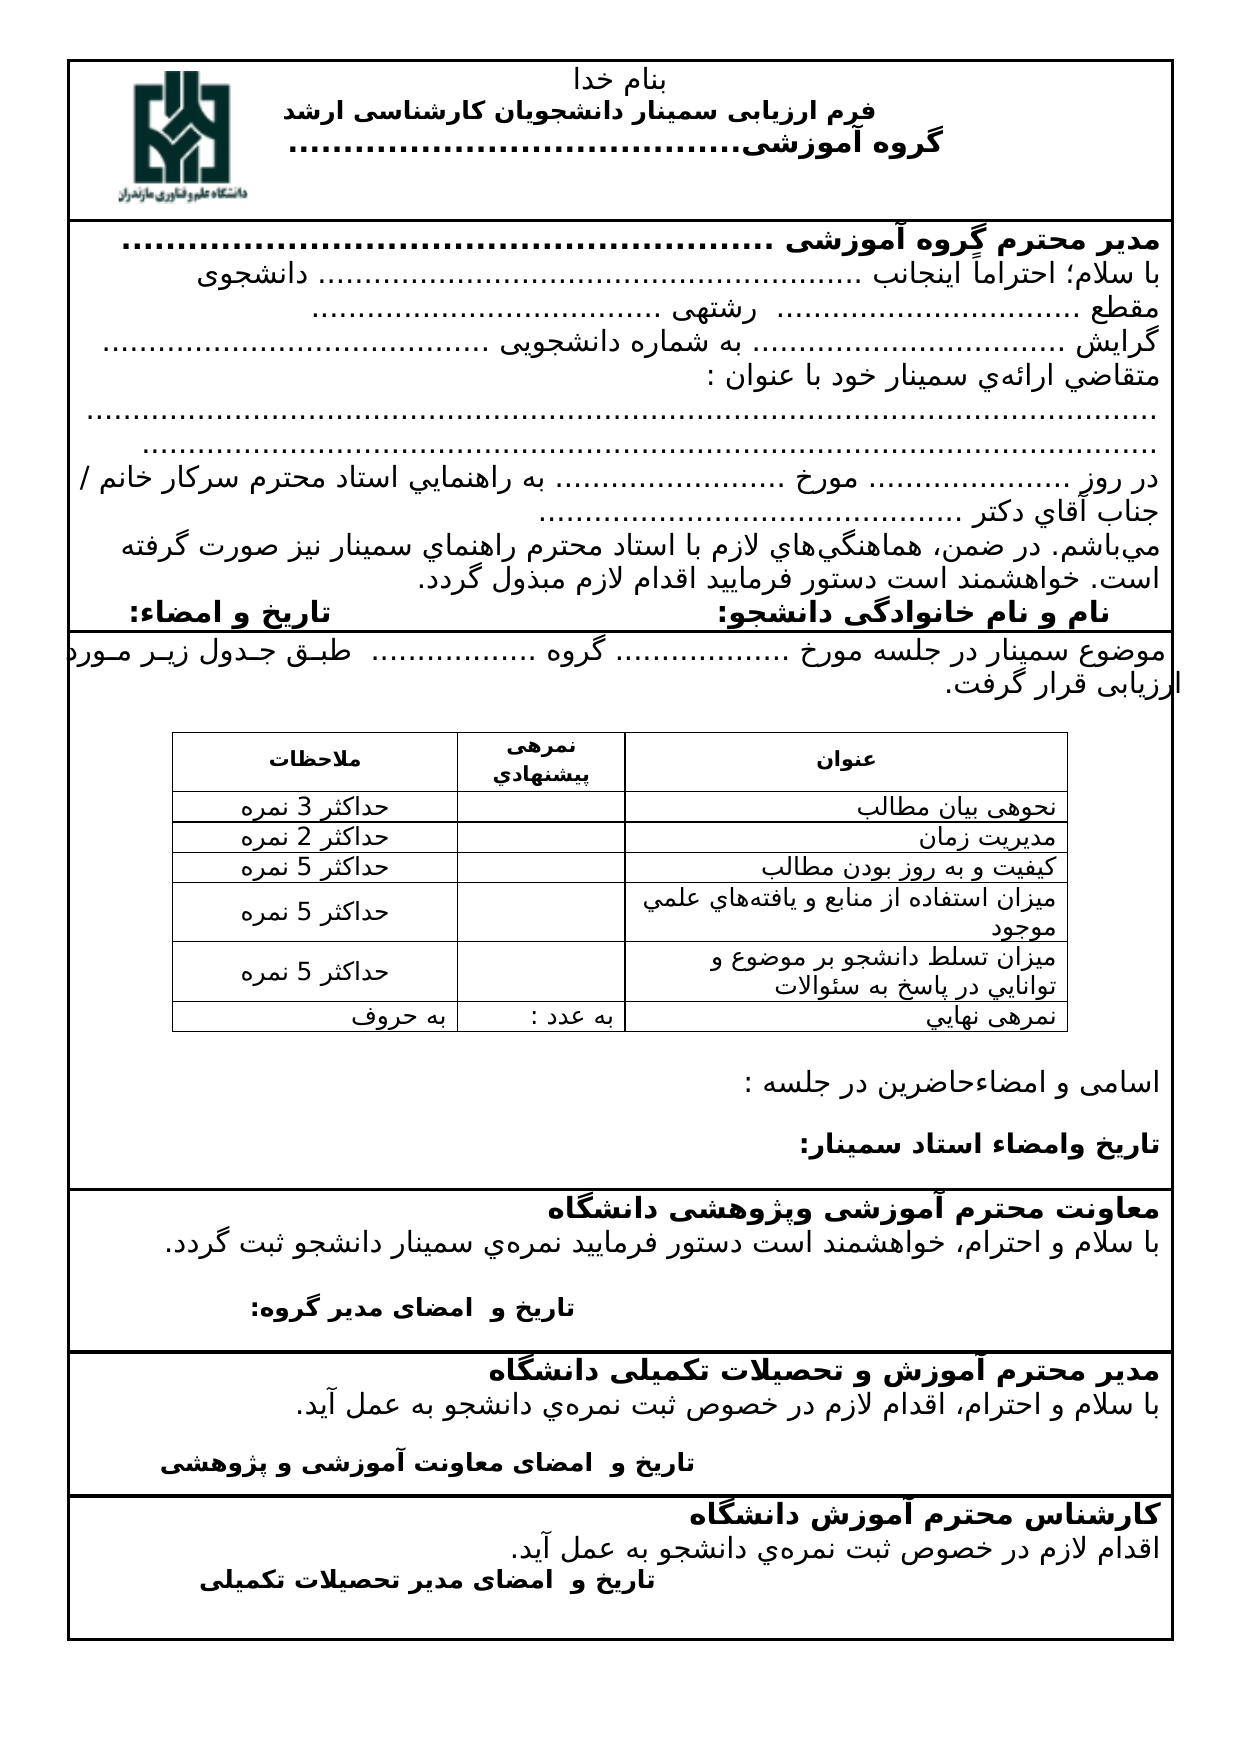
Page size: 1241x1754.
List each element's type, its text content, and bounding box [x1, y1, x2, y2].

table_cell مدیر محترم آموزش و تحصیلات تکمیلی دانشگاه با سلام و احترام، اقدام لازم در خصوص ثبت نمره‌ي دانشجو به عمل آيد. تاریخ و امضای معاونت آموزشی و پژوهشی [70, 1354, 1171, 1494]
table_cell موضوع سمینار در جلسه مورخ ................... گروه .................. طبق جدول زیر مورد ارزیابی قرار گرفت. اسامی و امضاءحاضرین در جلسه : تاریخ وامضاء استاد سمینار: [70, 633, 1171, 1188]
picture [118, 71, 249, 204]
table_header بنام خدا فرم ارزیابی سمینار دانشجویان کارشناسی ارشد گروه آموزشی......................................... [70, 62, 1171, 219]
table_cell مدیر محترم گروه آموزشی ........................................................... با سلام؛ احتراماً اینجانب ........................................................... دانشجوی مقطع ................................. رشتهی ...................................... گرایش .................................. به شماره دانشجویی .......................................... متقاضي ارائه‌ي سمينار خود با عنوان : .................................................................................................................................................................................................................................. در روز ...................... مورخ ......................... به راهنمايي استاد محترم سرکار خانم / جناب آقاي دكتر .............................................. مي‌باشم. در ضمن، هماهنگي‌هاي لازم با استاد محترم راهنماي سمينار نيز صورت گرفته است. خواهشمند است دستور فرماييد اقدام لازم مبذول گردد. نام و نام خانوادگی دانشجو: تاریخ و امضاء: [70, 222, 1171, 630]
table_cell معاونت محترم آموزشی وپژوهشی دانشگاه با سلام و احترام، خواهشمند است دستور فرماييد نمره‌ي سمينار دانشجو ثبت گردد. تاریخ و امضای مدیر گروه: [70, 1191, 1171, 1350]
table_cell کارشناس محترم آموزش دانشگاه اقدام لازم در خصوص ثبت نمره‌ي دانشجو به عمل آيد. تاریخ و امضای مدیر تحصیلات تکمیلی [70, 1498, 1171, 1638]
